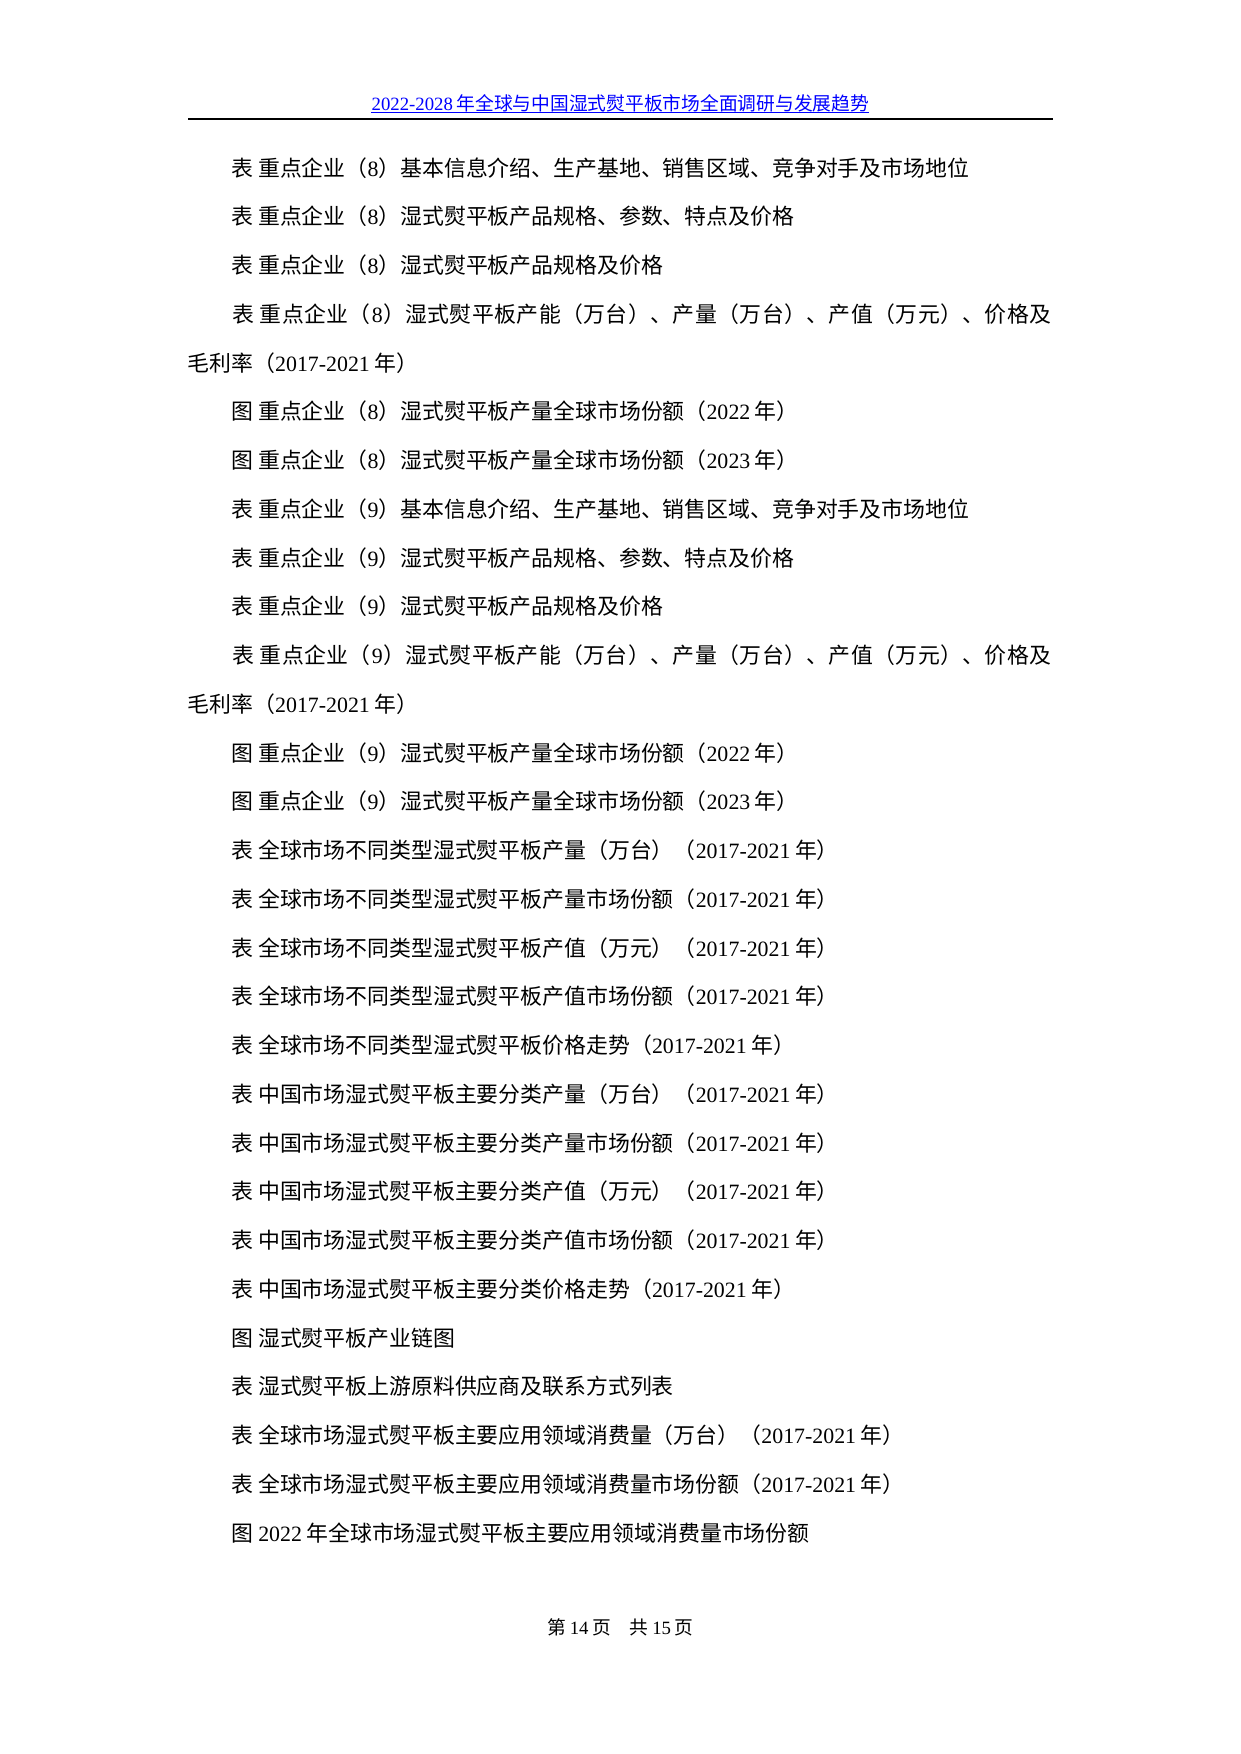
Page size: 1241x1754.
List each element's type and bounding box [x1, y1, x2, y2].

text [187, 150, 1053, 1548]
